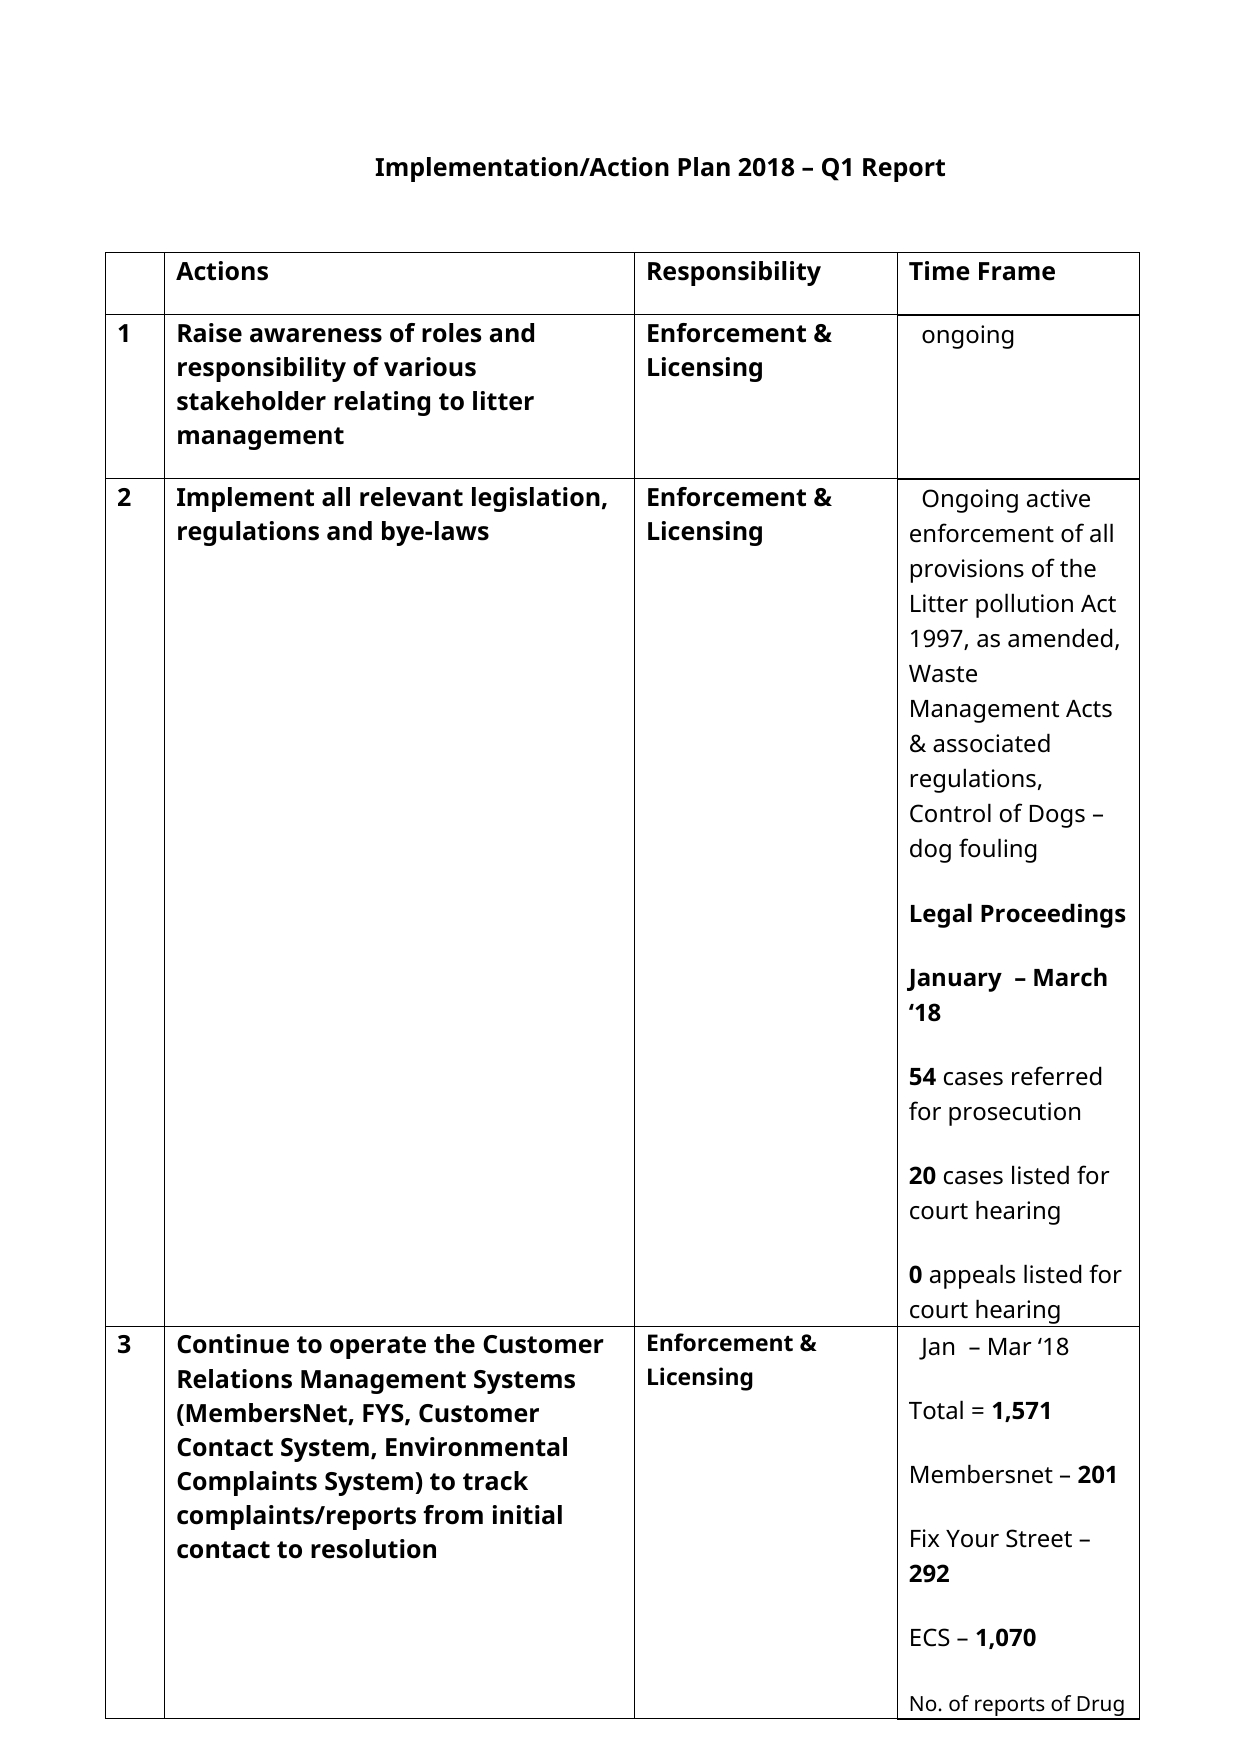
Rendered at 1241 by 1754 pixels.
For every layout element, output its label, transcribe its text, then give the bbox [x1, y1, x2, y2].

table_cell 2 [106, 479, 164, 1326]
text Implementation/Action Plan 2018 – Q1 Report [300, 150, 1090, 184]
table_cell Raise awareness of roles and responsibility of various stakeholder relating to litter management [165, 315, 634, 478]
table_cell 1 [106, 315, 164, 478]
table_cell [635, 1327, 897, 1718]
table_header Time Frame [898, 253, 1139, 314]
table_cell Enforcement & Licensing [635, 315, 897, 478]
table_header Responsibility [635, 253, 897, 314]
table_cell Enforcement & Licensing [635, 479, 897, 1326]
table_header Actions [165, 253, 634, 314]
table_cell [898, 1327, 1139, 1718]
table_cell Implement all relevant legislation, regulations and bye-laws [165, 479, 634, 1326]
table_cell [165, 1327, 634, 1718]
table_cell ongoing [898, 316, 1139, 478]
table_header [106, 253, 164, 314]
table_cell 3 [106, 1327, 164, 1718]
table_cell Ongoing active enforcement of all provisions of the Litter pollution Act 1997, as amended, Waste Management Acts & associated regulations, Control of Dogs – dog fouling Legal Proceedings January – March ‘18 54 cases referred for prosecution 20 cases listed for court hearing 0 appeals listed for court hearing [898, 480, 1139, 1326]
